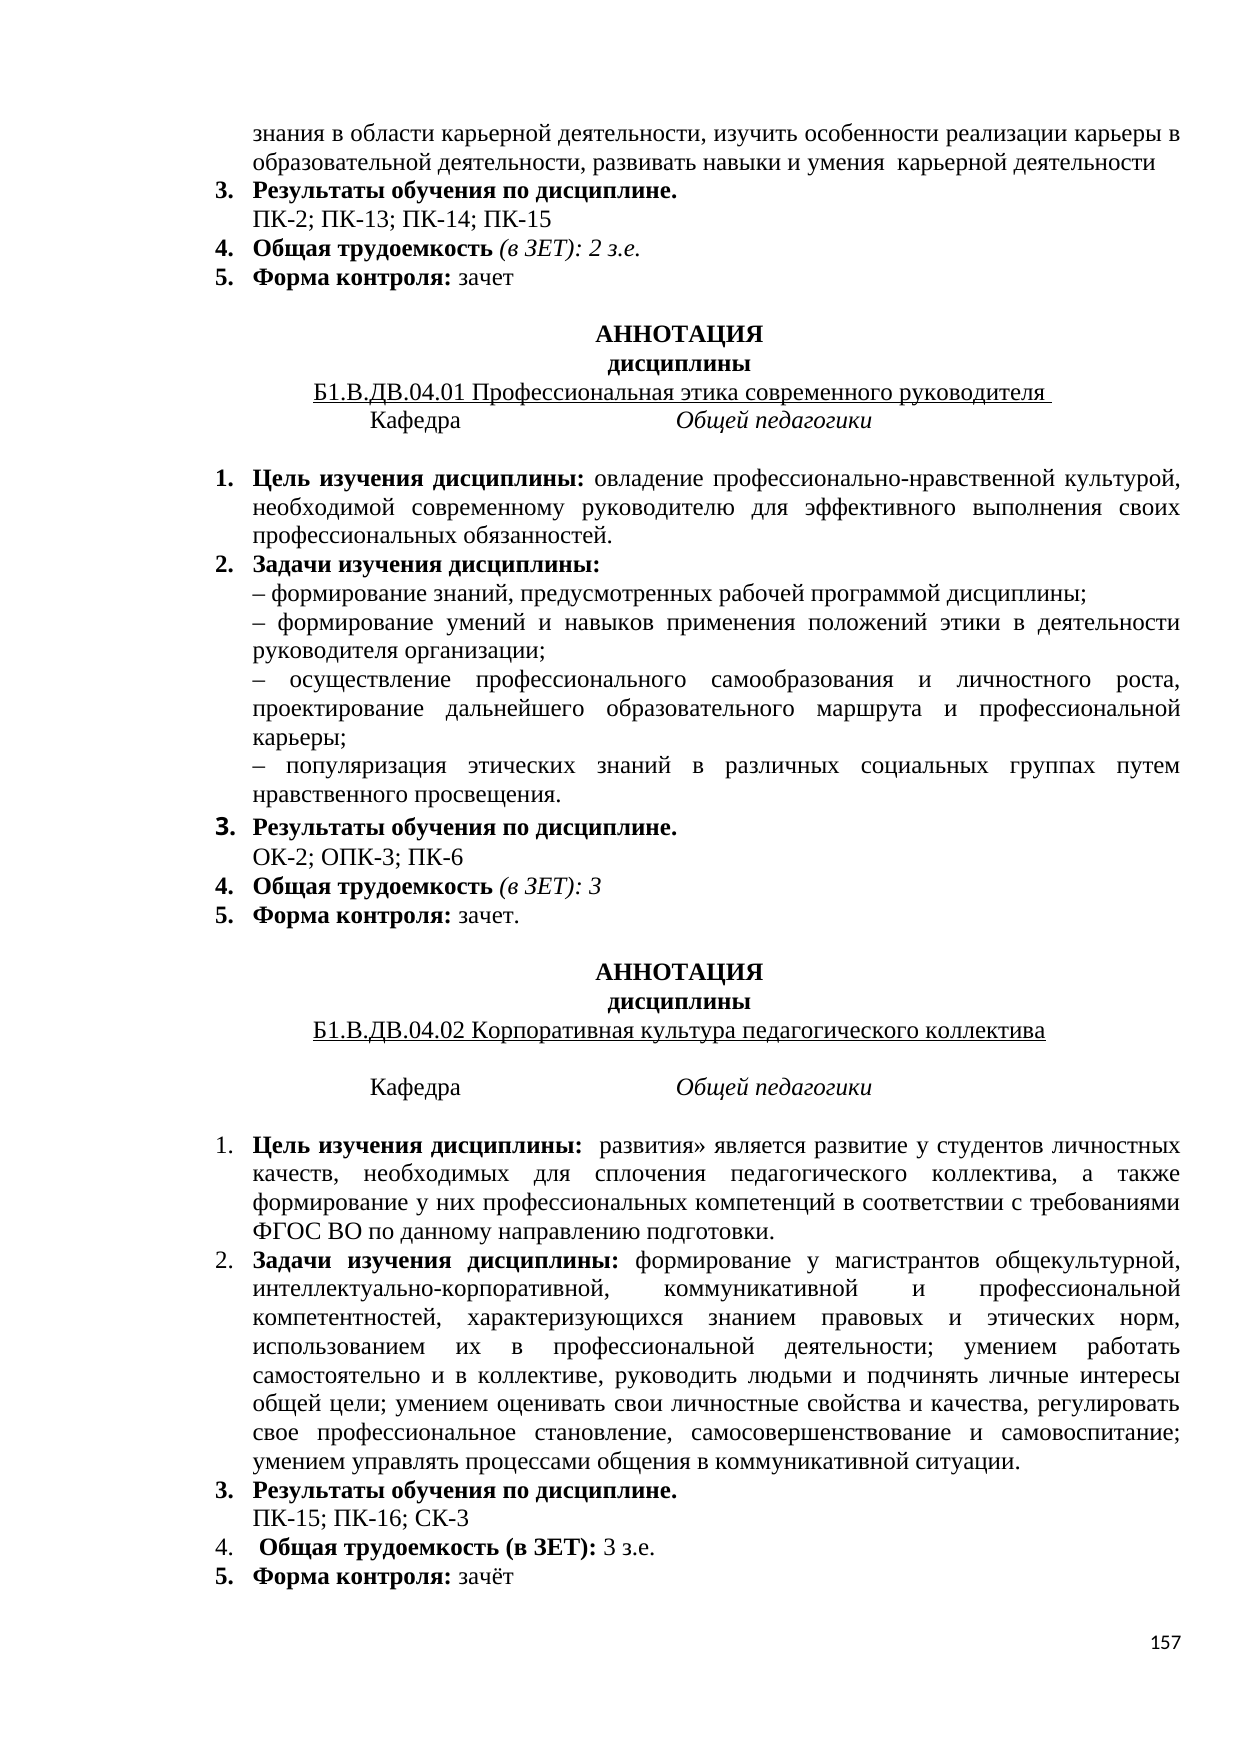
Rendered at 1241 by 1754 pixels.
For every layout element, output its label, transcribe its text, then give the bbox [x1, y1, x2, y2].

list Цель изучения дисциплины: овладение профессионально-нравственной культурой, необходимой современному руководителю для эффективного выполнения своих профессиональных обязанностей. [215, 463, 1181, 549]
text АННОТАЦИЯ [177, 319, 1181, 348]
text дисциплины [177, 986, 1181, 1015]
list Задачи изучения дисциплины: формирование у магистрантов общекультурной, интеллектуально-корпоративной, коммуникативной и профессиональной компетентностей, характеризующихся знанием правовых и этических норм, использованием их в профессиональной деятельности; умением работать самостоятельно и в коллективе, руководить людьми и подчинять личные интересы общей цели; умением оценивать свои личностные свойства и качества, регулировать свое профессиональное становление, самосовершенствование и самовоспитание; умением управлять процессами общения в коммуникативной ситуации. [215, 1245, 1181, 1475]
list – формирование знаний, предусмотренных рабочей программой дисциплины; [252, 578, 1181, 607]
list Цель изучения дисциплины: развития» является развитие у студентов личностных качеств, необходимых для сплочения педагогического коллектива, а также формирование у них профессиональных компетенций в соответствии с требованиями ФГОС ВО по данному направлению подготовки. [215, 1130, 1181, 1245]
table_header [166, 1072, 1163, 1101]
list Форма контроля: зачет [215, 262, 1181, 291]
list Общая трудоемкость (в ЗЕТ): 3 з.е. [215, 1532, 1181, 1561]
list Форма контроля: зачёт [215, 1561, 1181, 1590]
list Форма контроля: зачет. [215, 900, 1181, 928]
list Общая трудоемкость (в ЗЕТ): 3 [215, 871, 1181, 900]
list – осуществление профессионального самообразования и личностного роста, проектирование дальнейшего образовательного маршрута и профессиональной карьеры; [252, 664, 1181, 751]
text АННОТАЦИЯ [177, 957, 1181, 986]
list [215, 118, 1181, 176]
list – популяризация этических знаний в различных социальных группах путем нравственного просвещения. [252, 751, 1181, 808]
list ОК-2; ОПК-3; ПК-6 [252, 842, 1181, 871]
text дисциплины [177, 348, 1181, 377]
text Б1.В.ДВ.04.02 Корпоративная культура педагогического коллектива [177, 1015, 1181, 1043]
list – формирование умений и навыков применения положений этики в деятельности руководителя организации; [252, 607, 1181, 664]
list Результаты обучения по дисциплине. [215, 1475, 1181, 1503]
text Б1.В.ДВ.04.01 Профессиональная этика современного руководителя [177, 377, 1181, 406]
list Общая трудоемкость (в ЗЕТ): 2 з.е. [215, 233, 1181, 262]
list Результаты обучения по дисциплине. [215, 808, 1181, 842]
list ПК-2; ПК-13; ПК-14; ПК-15 [252, 204, 1181, 233]
list Результаты обучения по дисциплине. [215, 176, 1181, 204]
list Задачи изучения дисциплины: [215, 549, 1181, 578]
list ПК-15; ПК-16; СК-3 [252, 1503, 1181, 1532]
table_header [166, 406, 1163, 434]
